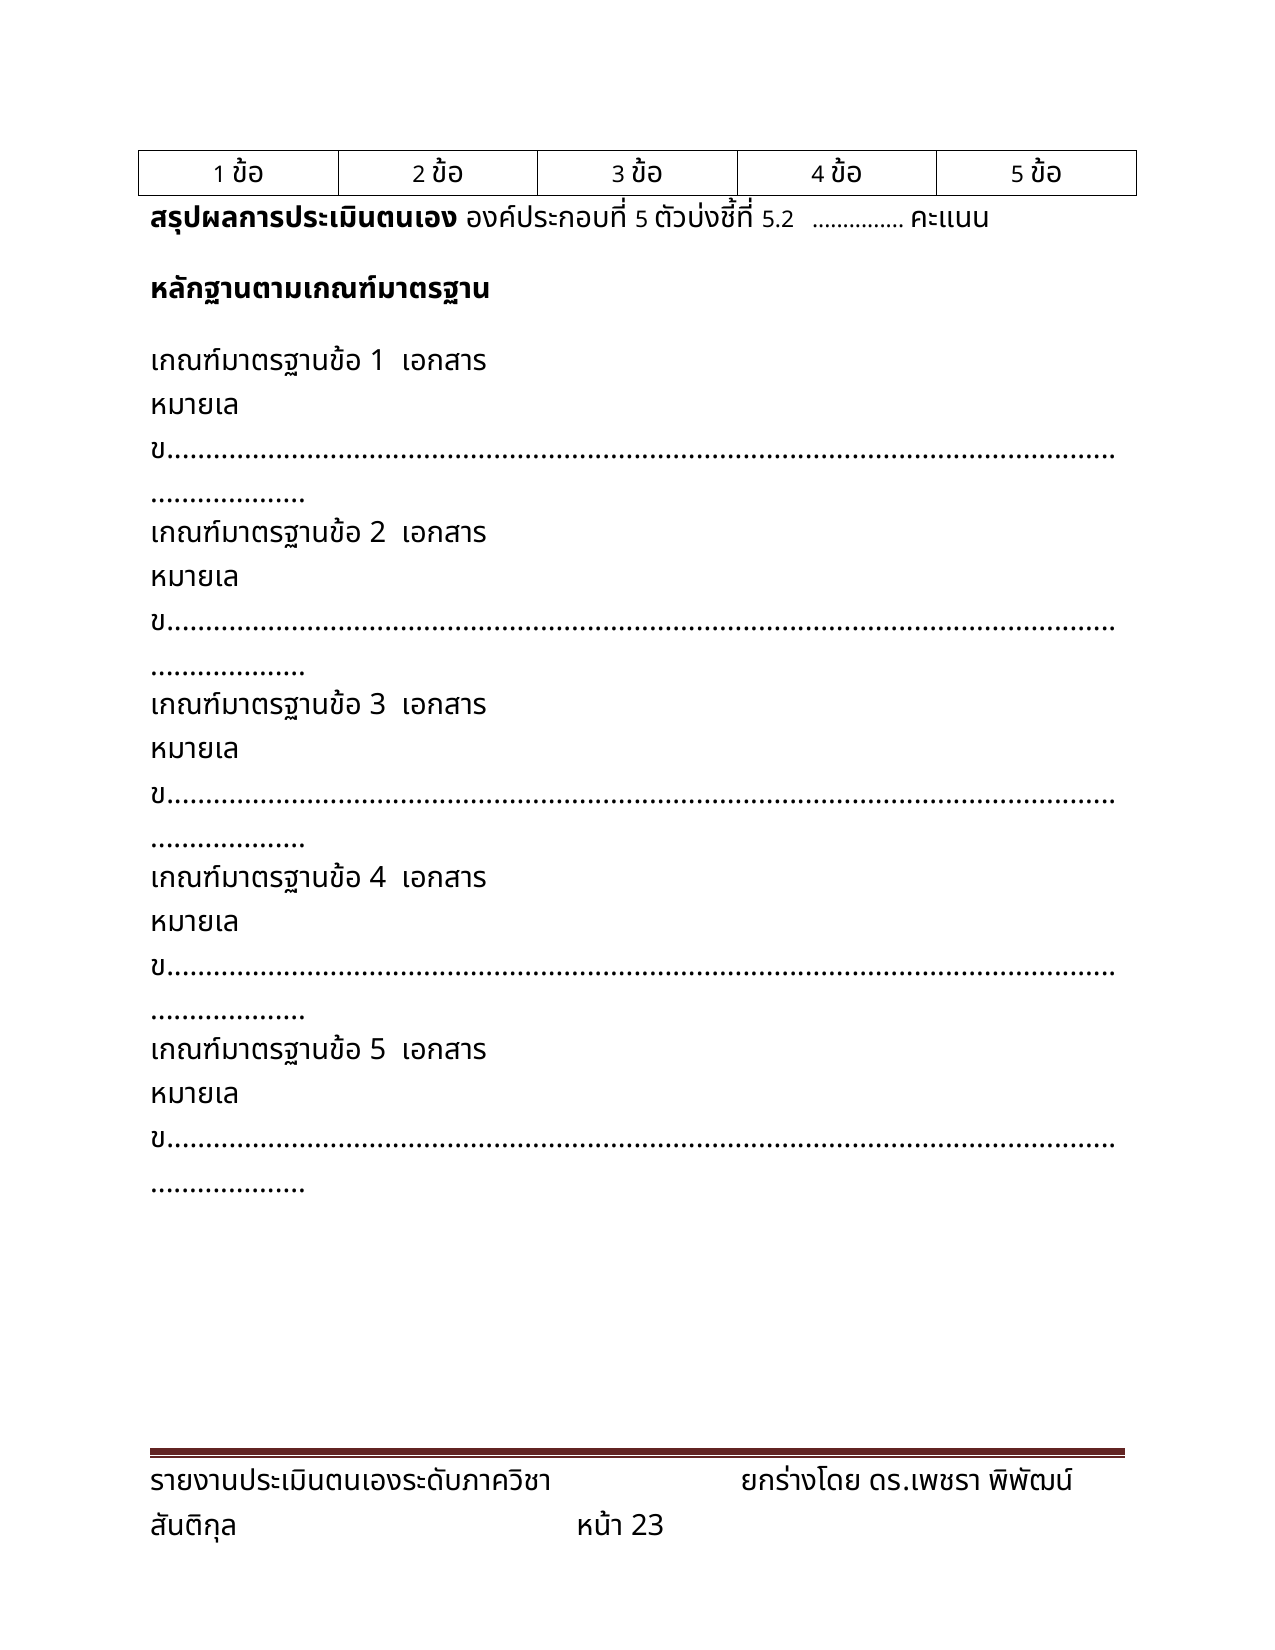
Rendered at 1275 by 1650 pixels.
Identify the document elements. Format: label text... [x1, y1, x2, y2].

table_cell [339, 151, 537, 195]
list สรุปผลการประเมินตนเอง องค์ประกอบที่ 5 ตัวบ่งชี้ที่ 5.2 ............... คะแนน [150, 196, 1125, 240]
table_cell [538, 151, 737, 195]
text เกณฑ์มาตรฐานข้อ 2 เอกสารหมายเลข.............................................................................................................................................. [150, 511, 1125, 684]
text เกณฑ์มาตรฐานข้อ 4 เอกสารหมายเลข.............................................................................................................................................. [150, 856, 1125, 1028]
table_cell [937, 151, 1136, 195]
text เกณฑ์มาตรฐานข้อ 3 เอกสารหมายเลข.............................................................................................................................................. [150, 684, 1125, 856]
text หลักฐานตามเกณฑ์มาตรฐาน [150, 268, 1125, 312]
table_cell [738, 151, 936, 195]
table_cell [139, 151, 338, 195]
text เกณฑ์มาตรฐานข้อ 1 เอกสารหมายเลข.............................................................................................................................................. [150, 339, 1125, 511]
text เกณฑ์มาตรฐานข้อ 5 เอกสารหมายเลข.............................................................................................................................................. [150, 1028, 1125, 1201]
